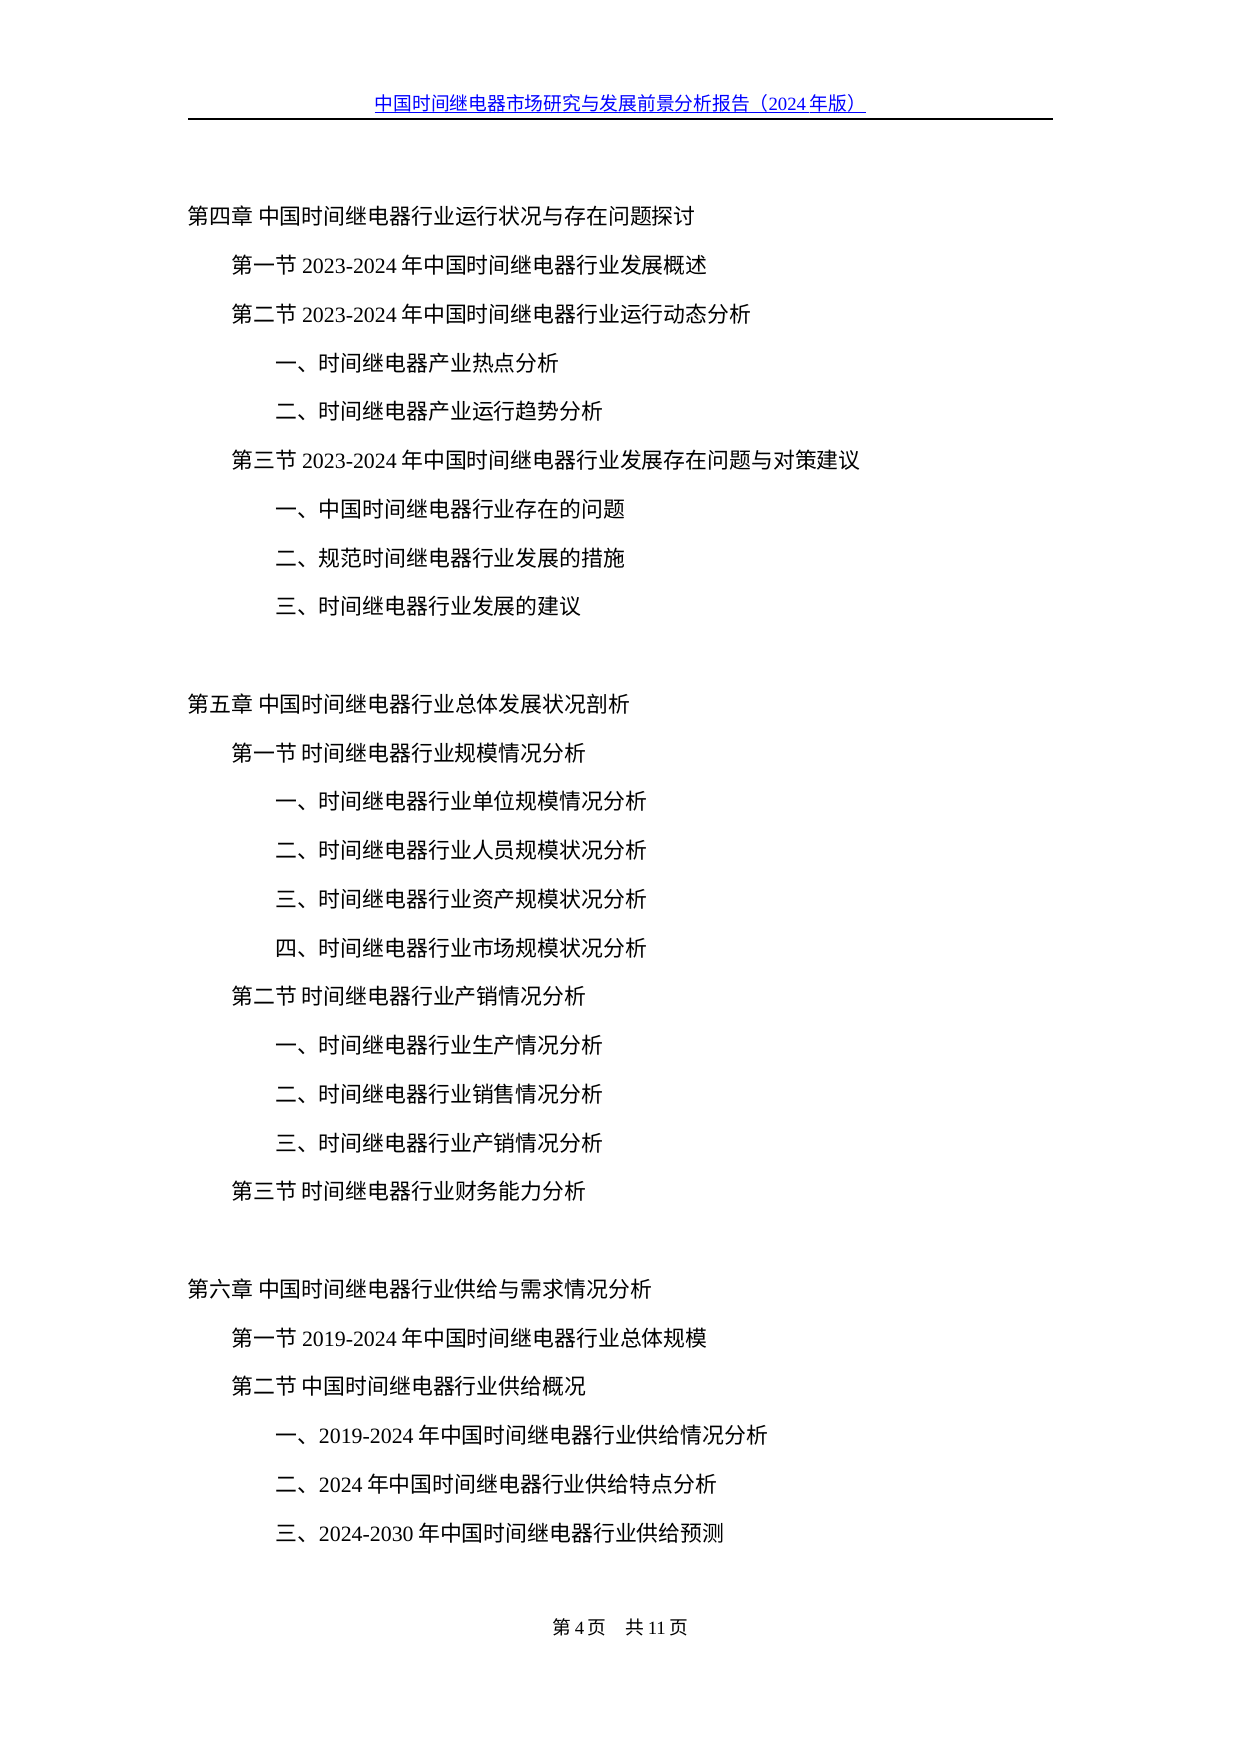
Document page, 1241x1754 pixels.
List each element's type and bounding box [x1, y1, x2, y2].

text [187, 150, 1053, 1548]
